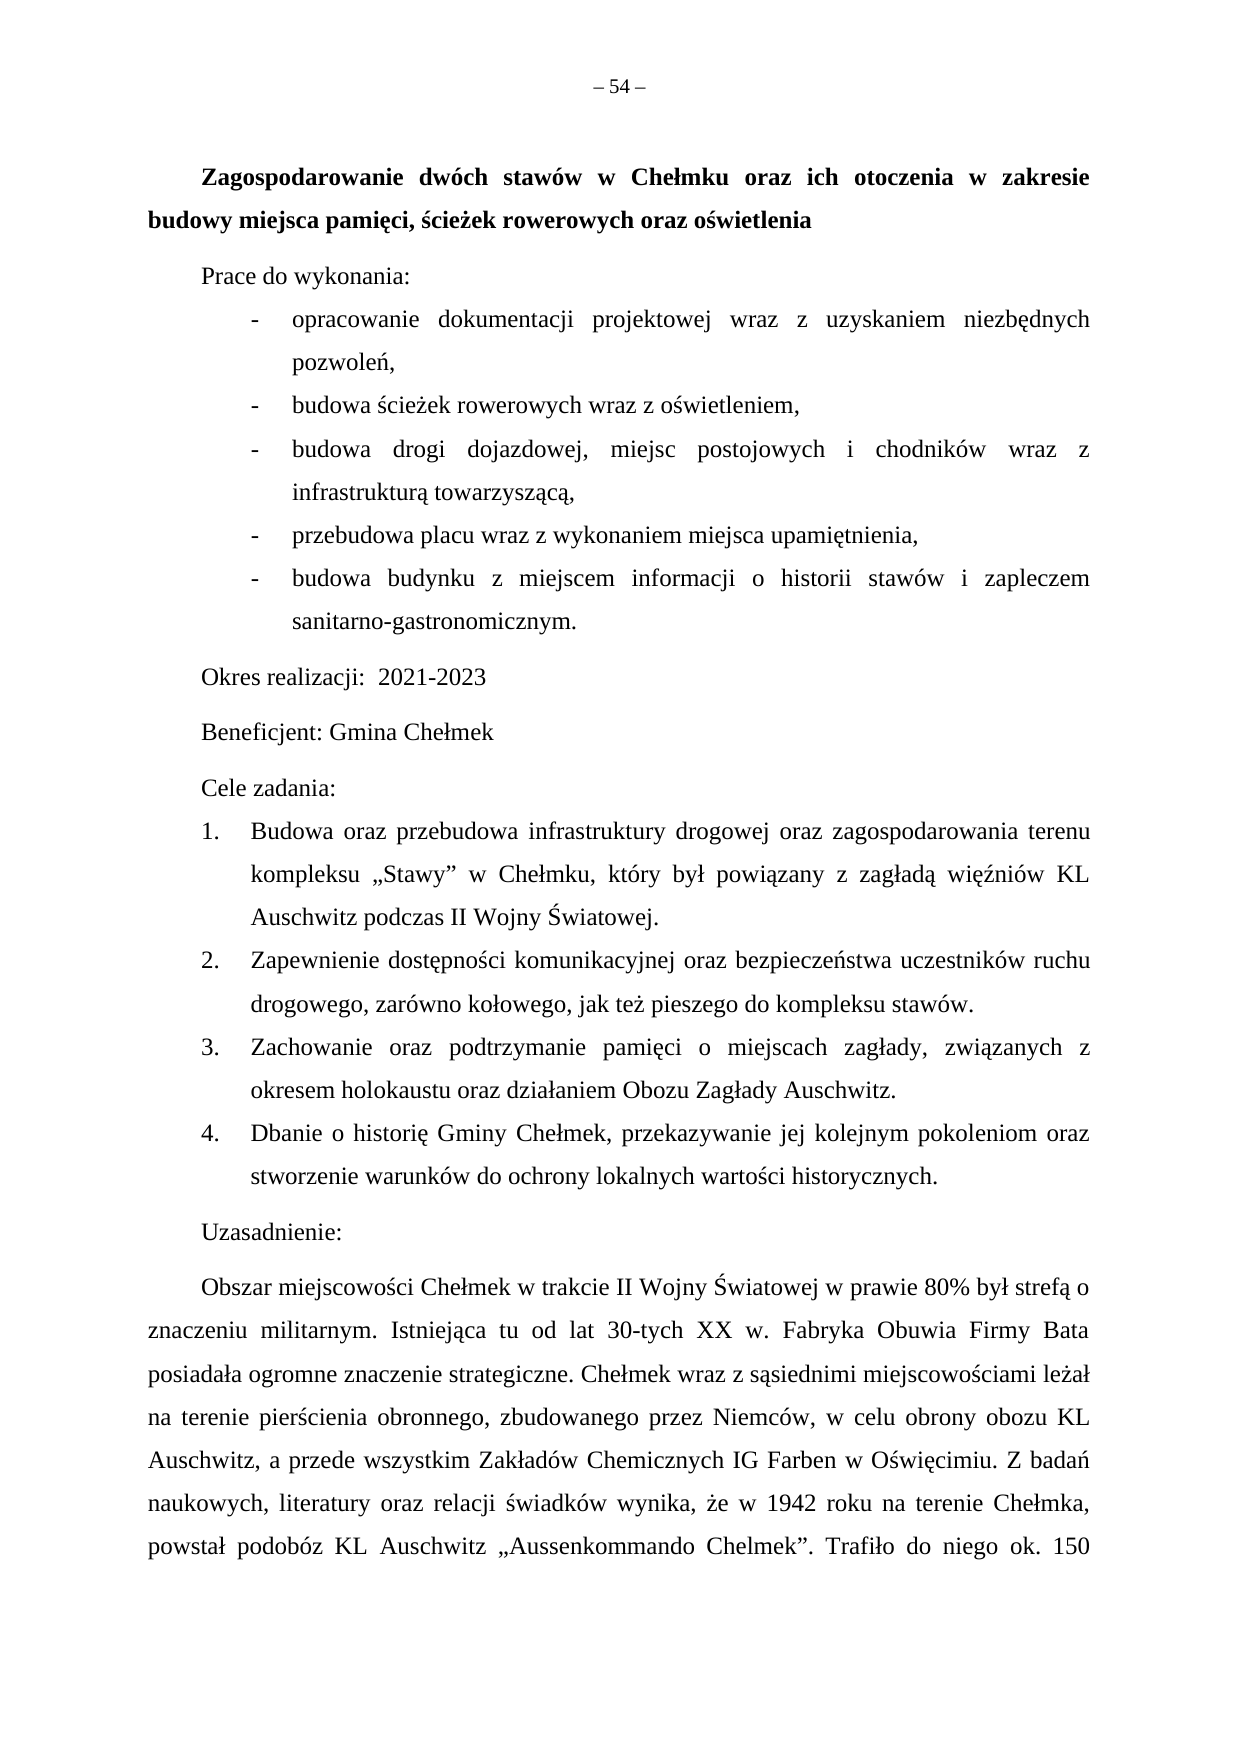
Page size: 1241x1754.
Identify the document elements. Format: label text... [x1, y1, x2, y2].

text Okres realizacji: 2021-2023 [148, 662, 1091, 691]
text - przebudowa placu wraz z wykonaniem miejsca upamiętnienia, [251, 520, 1091, 549]
text Uzasadnienie: [148, 1217, 1091, 1246]
text - opracowanie dokumentacji projektowej wraz z uzyskaniem niezbędnych pozwoleń, [251, 304, 1091, 376]
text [148, 1272, 1091, 1560]
text Prace do wykonania: [148, 261, 1091, 290]
text - budowa ścieżek rowerowych wraz z oświetleniem, [251, 391, 1091, 419]
text 4. Dbanie o historię Gminy Chełmek, przekazywanie jej kolejnym pokoleniom oraz stworzenie warunków do ochrony lokalnych wartości historycznych. [201, 1118, 1091, 1190]
text Zagospodarowanie dwóch stawów w Chełmku oraz ich otoczenia w zakresie budowy miejsca pamięci, ścieżek rowerowych oraz oświetlenia [148, 162, 1091, 234]
text - budowa budynku z miejscem informacji o historii stawów i zapleczem sanitarno-gastronomicznym. [251, 563, 1091, 635]
text Cele zadania: [148, 773, 1091, 802]
text Beneficjent: Gmina Chełmek [148, 717, 1091, 746]
text 2. Zapewnienie dostępności komunikacyjnej oraz bezpieczeństwa uczestników ruchu drogowego, zarówno kołowego, jak też pieszego do kompleksu stawów. [201, 946, 1091, 1017]
text 1. Budowa oraz przebudowa infrastruktury drogowej oraz zagospodarowania terenu kompleksu „Stawy” w Chełmku, który był powiązany z zagładą więźniów KL Auschwitz podczas II Wojny Światowej. [201, 816, 1091, 931]
text - budowa drogi dojazdowej, miejsc postojowych i chodników wraz z infrastrukturą towarzyszącą, [251, 434, 1091, 506]
text 3. Zachowanie oraz podtrzymanie pamięci o miejscach zagłady, związanych z okresem holokaustu oraz działaniem Obozu Zagłady Auschwitz. [201, 1032, 1091, 1104]
